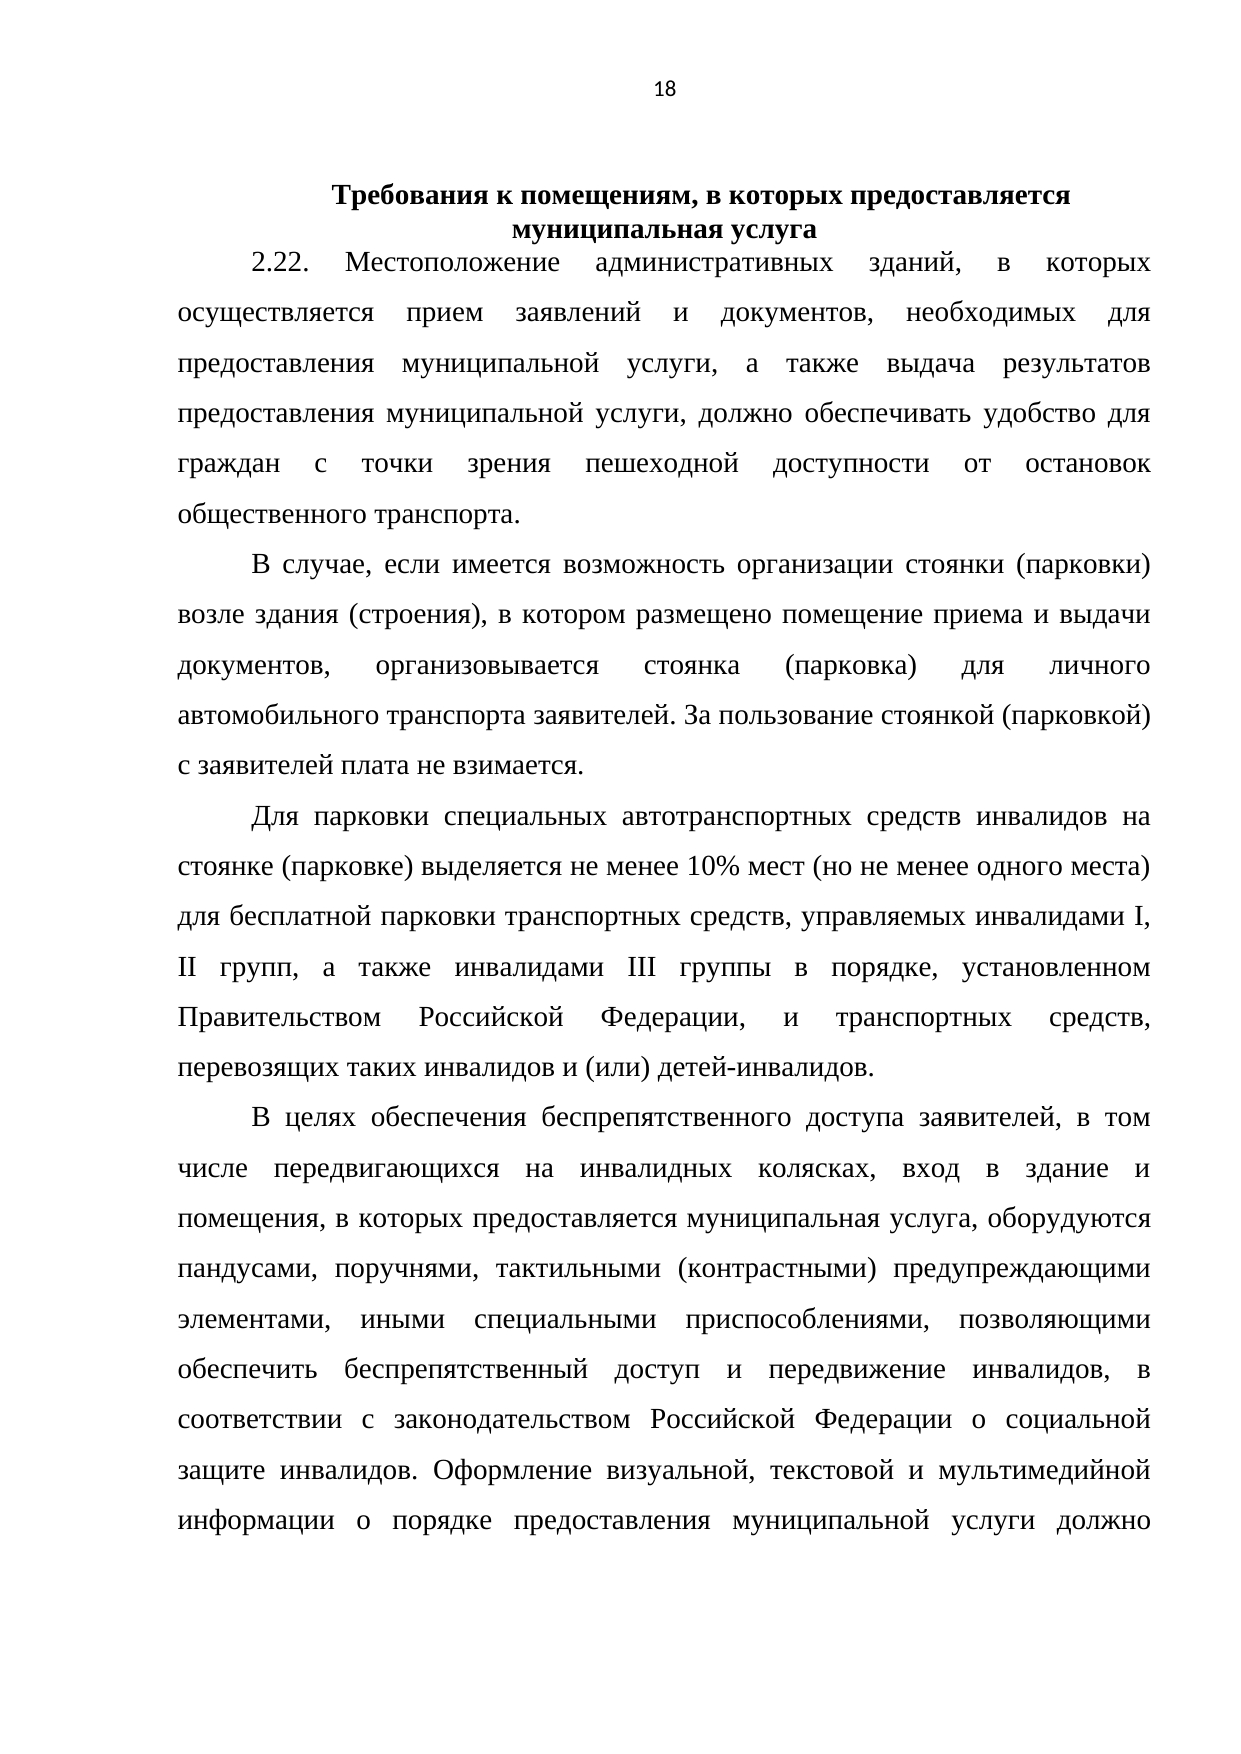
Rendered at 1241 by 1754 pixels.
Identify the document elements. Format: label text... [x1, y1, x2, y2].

text В случае, если имеется возможность организации стоянки (парковки) возле здания (строения), в котором размещено помещение приема и выдачи документов, организовывается стоянка (парковка) для личного автомобильного транспорта заявителей. За пользование стоянкой (парковкой) с заявителей плата не взимается. [177, 546, 1152, 781]
text Требования к помещениям, в которых предоставляется муниципальная услуга [177, 177, 1152, 244]
text Для парковки специальных автотранспортных средств инвалидов на стоянке (парковке) выделяется не менее 10% мест (но не менее одного места) для бесплатной парковки транспортных средств, управляемых инвалидами I, II групп, а также инвалидами III группы в порядке, установленном Правительством Российской Федерации, и транспортных средств, перевозящих таких инвалидов и (или) детей-инвалидов. [177, 798, 1152, 1083]
text 2.22. Местоположение административных зданий, в которых осуществляется прием заявлений и документов, необходимых для предоставления муниципальной услуги, а также выдача результатов предоставления муниципальной услуги, должно обеспечивать удобство для граждан с точки зрения пешеходной доступности от остановок общественного транспорта. [177, 244, 1152, 529]
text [177, 1099, 1152, 1502]
